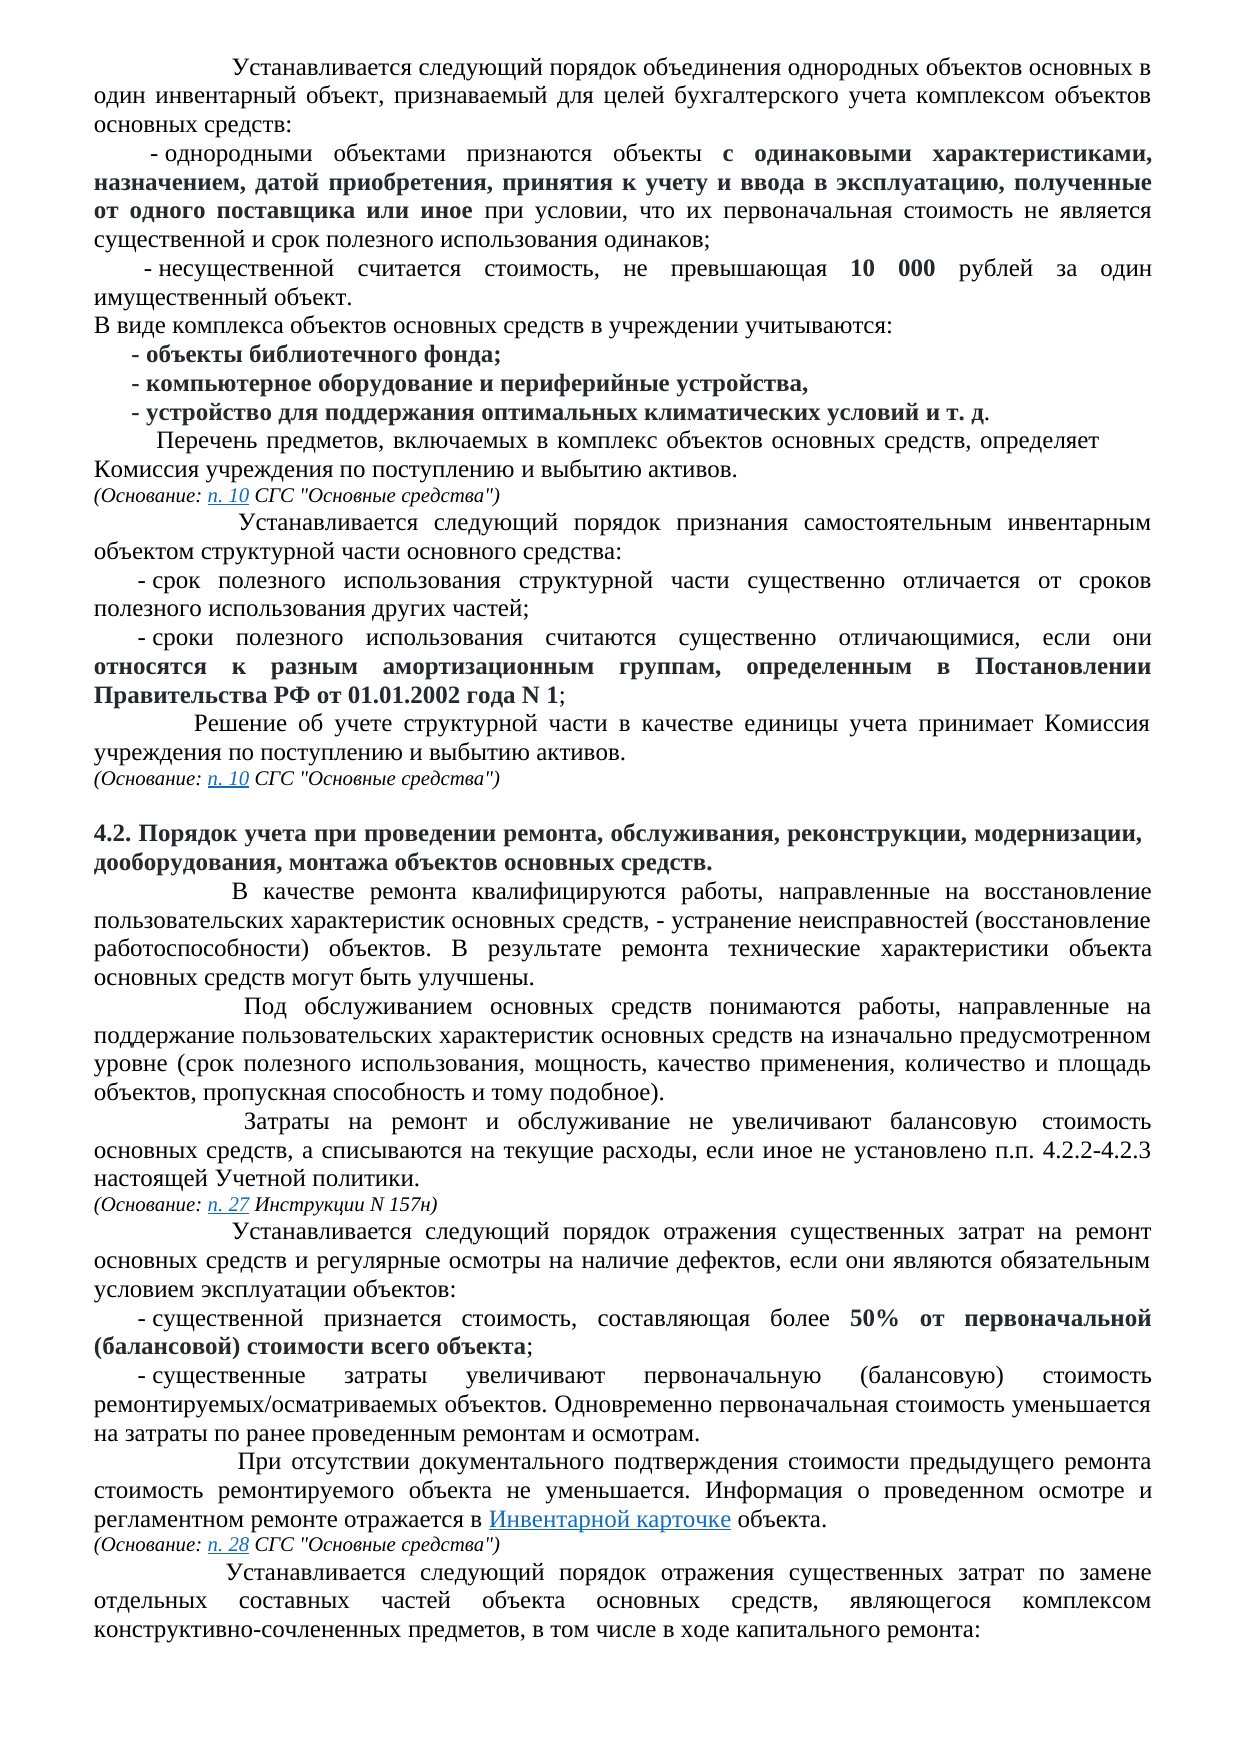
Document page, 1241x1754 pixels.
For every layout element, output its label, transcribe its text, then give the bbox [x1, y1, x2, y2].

list однородными объектами признаются объекты с одинаковыми характеристиками, назначением, датой приобретения, принятия к учету и ввода в эксплуатацию, полученные от одного поставщика или иное при условии, что их первоначальная стоимость не является существенной и срок полезного использования одинаков; [94, 138, 1152, 253]
subtitle устройство для поддержания оптимальных климатических условий и т. д. [131, 397, 1226, 426]
text (Основание: п. 10 СГС "Основные средства") [94, 483, 1226, 507]
list компьютерное оборудование и периферийные устройства, [131, 368, 1226, 397]
list несущественной считается стоимость, не превышающая 10 000 рублей за один имущественный объект. [94, 253, 1152, 311]
list срок полезного использования структурной части существенно отличается от сроков полезного использования других частей; [94, 565, 1152, 622]
text Под обслуживанием основных средств понимаются работы, направленные на поддержание пользовательских характеристик основных средств на изначально предусмотренном уровне (срок полезного использования, мощность, качество применения, количество и площадь объектов, пропускная способность и тому подобное). [94, 991, 1151, 1106]
text (Основание: п. 28 СГС "Основные средства") [94, 1533, 1226, 1557]
text При отсутствии документального подтверждения стоимости предыдущего ремонта стоимость ремонтируемого объекта не уменьшается. Информация о проведенном осмотре и регламентном ремонте отражается в Инвентарной карточке объекта. [94, 1446, 1152, 1533]
list Устанавливается следующий порядок отражения существенных затрат на ремонт основных средств и регулярные осмотры на наличие дефектов, если они являются обязательным условием эксплуатации объектов: [94, 1216, 1152, 1303]
list В качестве ремонта квалифицируются работы, направленные на восстановление пользовательских характеристик основных средств, - устранение неисправностей (восстановление работоспособности) объектов. В результате ремонта технические характеристики объекта основных средств могут быть улучшены. [94, 876, 1152, 991]
list Устанавливается следующий порядок объединения однородных объектов основных в один инвентарный объект, признаваемый для целей бухгалтерского учета комплексом объектов основных средств: [94, 52, 1152, 138]
text Перечень предметов, включаемых в комплекс объектов основных средств, определяет Комиссия учреждения по поступлению и выбытию активов. [94, 426, 1153, 483]
text Затраты на ремонт и обслуживание не увеличивают балансовую стоимость основных средств, а списываются на текущие расходы, если иное не установлено п.п. 4.2.2-4.2.3 настоящей Учетной политики. [94, 1106, 1152, 1192]
list существенной признается стоимость, составляющая более 50% от первоначальной (балансовой) стоимости всего объекта; [94, 1303, 1152, 1360]
text (Основание: п. 10 СГС "Основные средства") [94, 766, 1226, 790]
list существенные затраты увеличивают первоначальную (балансовую) стоимость ремонтируемых/осматриваемых объектов. Одновременно первоначальная стоимость уменьшается на затраты по ранее проведенным ремонтам и осмотрам. [94, 1360, 1152, 1446]
subtitle 4.2. Порядок учета при проведении ремонта, обслуживания, реконструкции, модернизации, дооборудования, монтажа объектов основных средств. [0, 818, 1143, 876]
text Решение об учете структурной части в качестве единицы учета принимает Комиссия учреждения по поступлению и выбытию активов. [94, 708, 1151, 766]
list Устанавливается следующий порядок признания самостоятельным инвентарным объектом структурной части основного средства: [94, 507, 1151, 565]
list Устанавливается следующий порядок отражения существенных затрат по замене отдельных составных частей объекта основных средств, являющегося комплексом конструктивно-сочлененных предметов, в том числе в ходе капитального ремонта: [94, 1557, 1151, 1643]
text (Основание: п. 27 Инструкции N 157н) [94, 1192, 1226, 1216]
text В виде комплекса объектов основных средств в учреждении учитываются: [94, 311, 1226, 339]
list сроки полезного использования считаются существенно отличающимися, если они относятся к разным амортизационным группам, определенным в Постановлении Правительства РФ от 01.01.2002 года N 1; [94, 622, 1152, 708]
subtitle объекты библиотечного фонда; [131, 339, 1226, 368]
